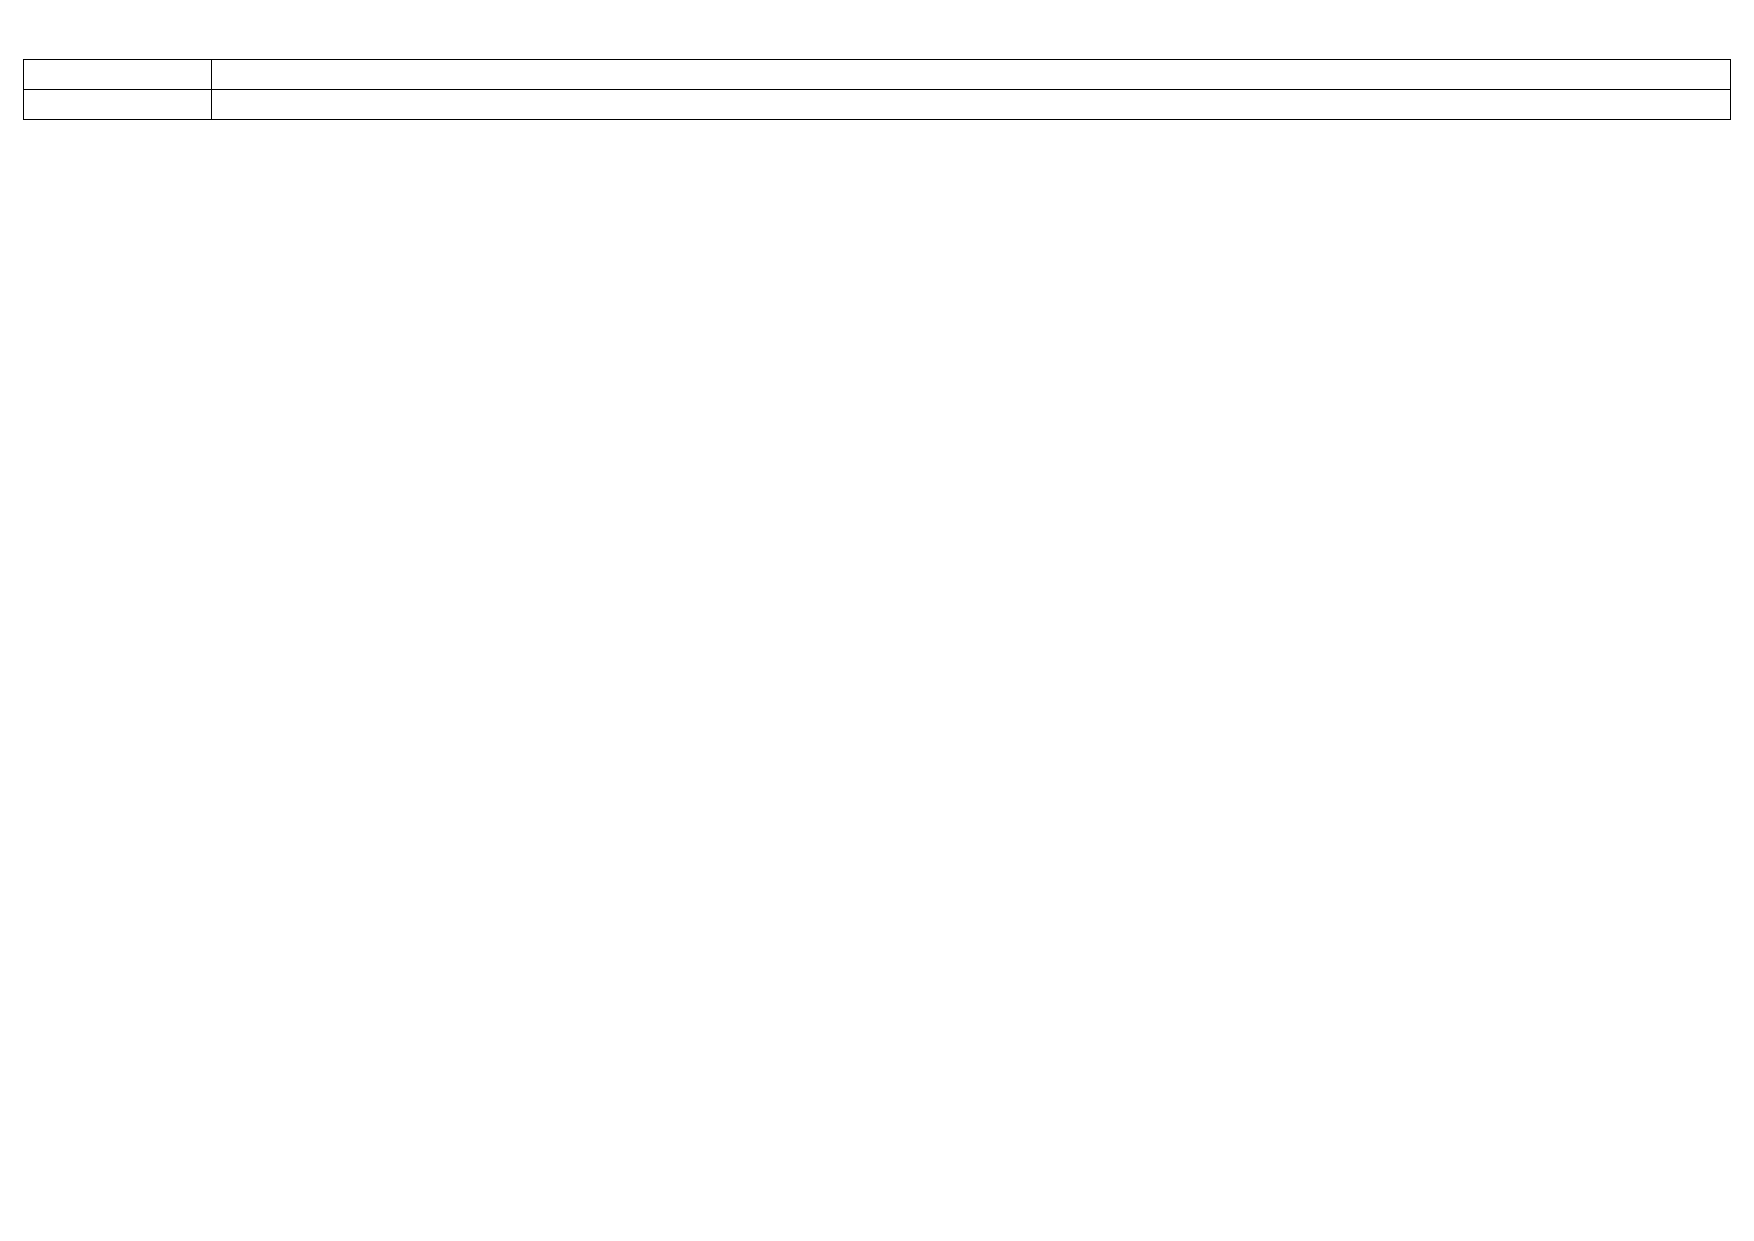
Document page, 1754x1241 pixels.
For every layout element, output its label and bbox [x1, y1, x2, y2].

table_cell [24, 90, 211, 119]
table_cell [24, 60, 211, 89]
table_cell [212, 60, 1730, 89]
table_cell [212, 90, 1730, 119]
